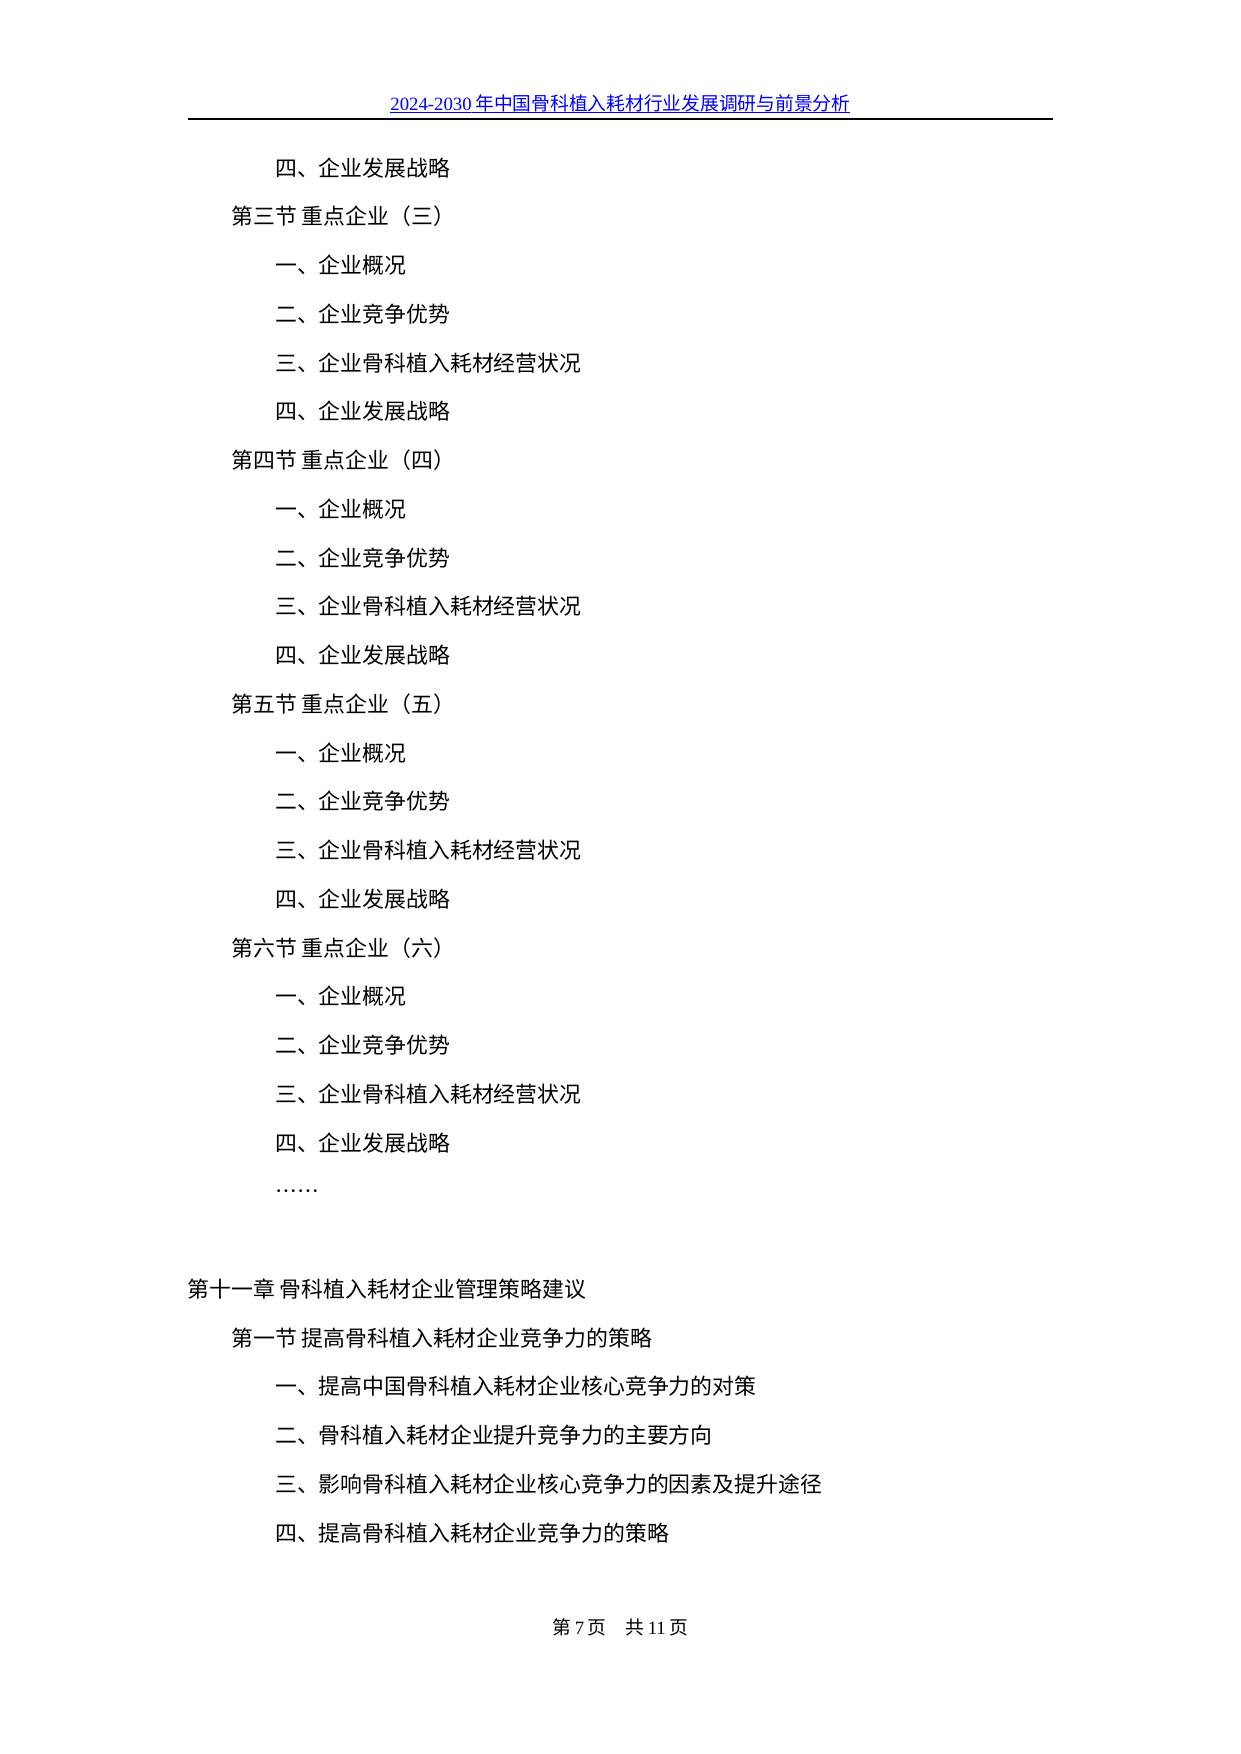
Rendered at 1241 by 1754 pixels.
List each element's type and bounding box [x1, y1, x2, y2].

text [187, 150, 1053, 1548]
